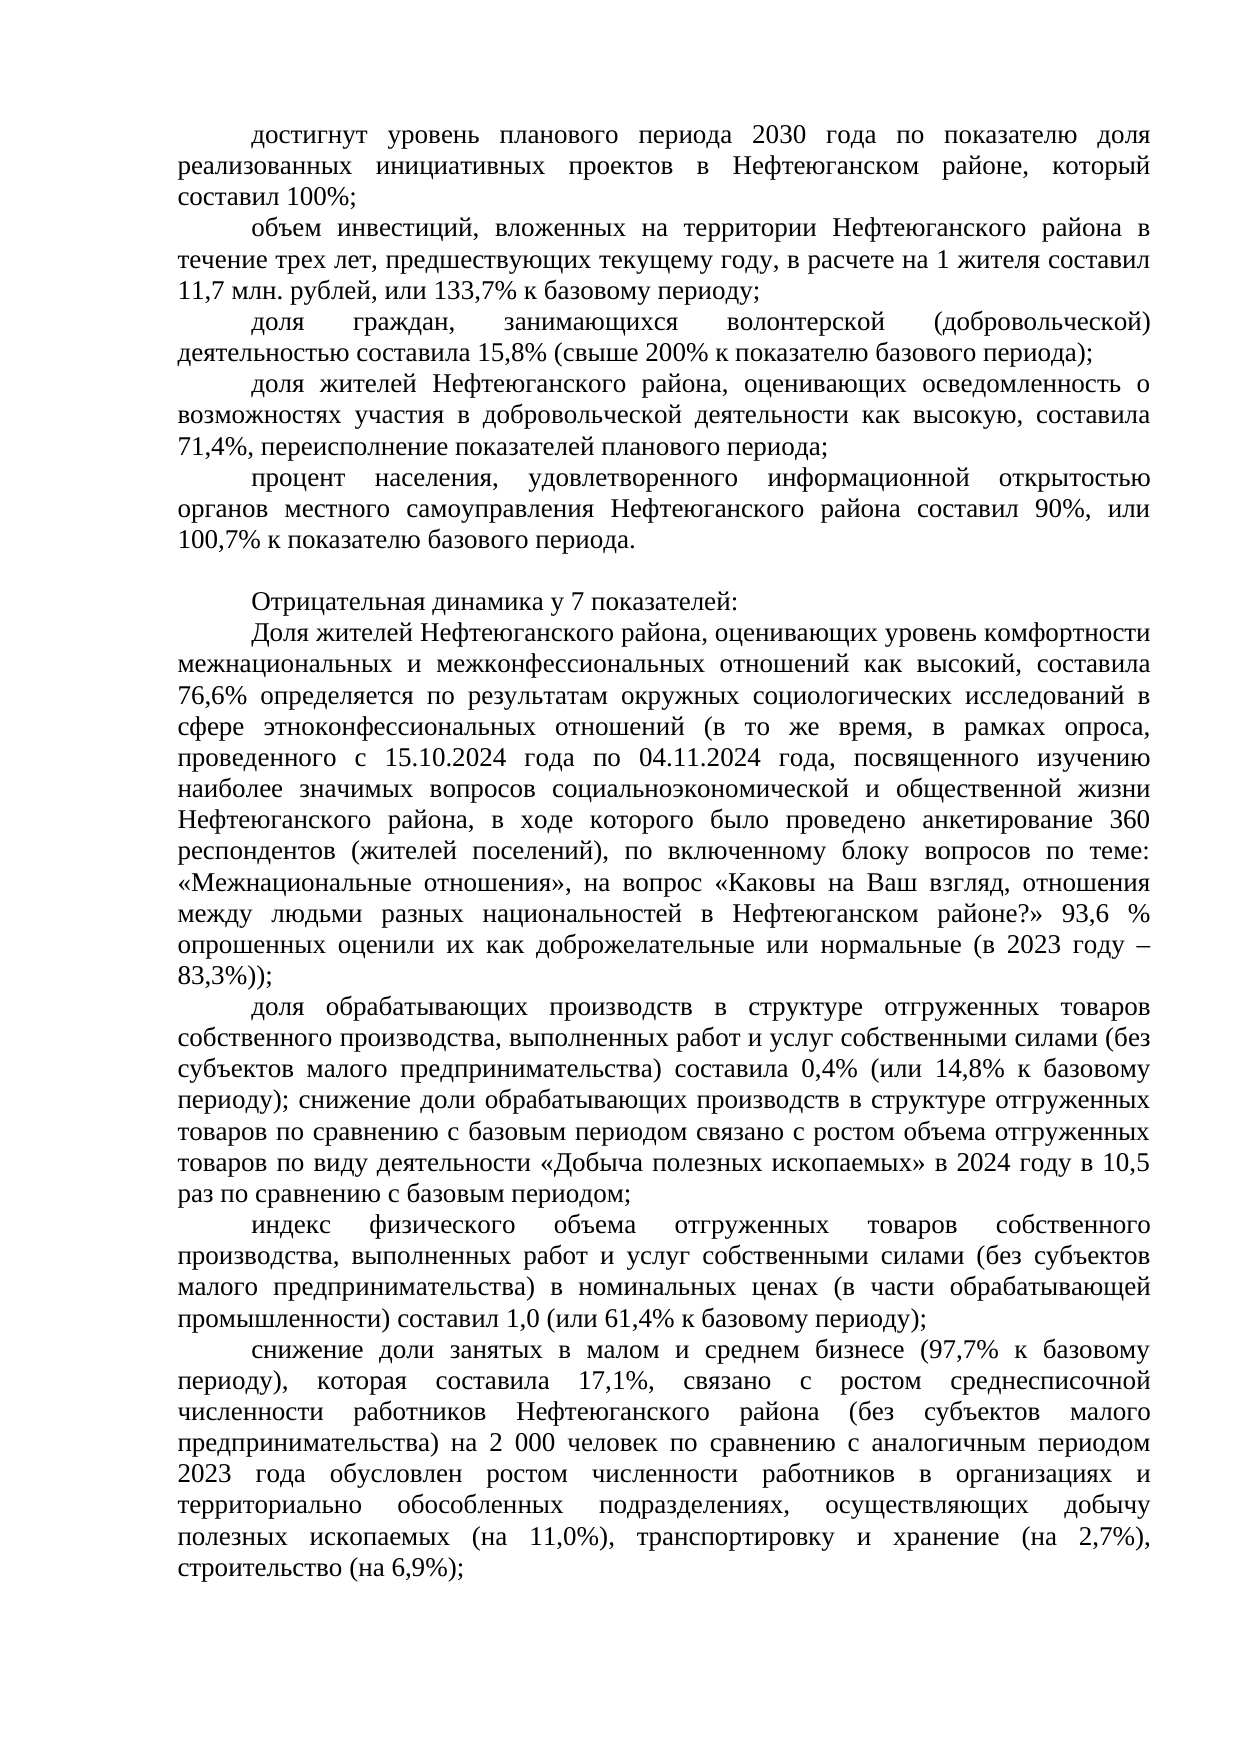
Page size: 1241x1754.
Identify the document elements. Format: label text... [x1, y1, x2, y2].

text доля жителей Нефтеюганского района, оценивающих осведомленность о возможностях участия в добровольческой деятельности как высокую, составила 71,4%, переисполнение показателей планового периода; [177, 367, 1152, 461]
text процент населения, удовлетворенного информационной открытостью органов местного самоуправления Нефтеюганского района составил 90%, или 100,7% к показателю базового периода. [177, 461, 1152, 554]
text доля граждан, занимающихся волонтерской (добровольческой) деятельностью составила 15,8% (свыше 200% к показателю базового периода); [177, 305, 1152, 367]
text индекс физического объема отгруженных товаров собственного производства, выполненных работ и услуг собственными силами (без субъектов малого предпринимательства) в номинальных ценах (в части обрабатывающей промышленности) составил 1,0 (или 61,4% к базовому периоду); [177, 1208, 1152, 1333]
text Доля жителей Нефтеюганского района, оценивающих уровень комфортности межнациональных и межконфессиональных отношений как высокий, составила 76,6% определяется по результатам окружных социологических исследований в сфере этноконфессиональных отношений (в то же время, в рамках опроса, проведенного с 15.10.2024 года по 04.11.2024 года, посвященного изучению наиболее значимых вопросов социальноэкономической и общественной жизни Нефтеюганского района, в ходе которого было проведено анкетирование 360 респондентов (жителей поселений), по включенному блоку вопросов по теме: «Межнациональные отношения», на вопрос «Каковы на Ваш взгляд, отношения между людьми разных национальностей в Нефтеюганском районе?» 93,6 % опрошенных оценили их как доброжелательные или нормальные (в 2023 году – 83,3%)); [177, 616, 1152, 990]
text Отрицательная динамика у 7 показателей: [177, 585, 1152, 616]
text достигнут уровень планового периода 2030 года по показателю доля реализованных инициативных проектов в Нефтеюганском районе, который составил 100%; [177, 118, 1152, 212]
text снижение доли занятых в малом и среднем бизнесе (97,7% к базовому периоду), которая составила 17,1%, связано с ростом среднесписочной численности работников Нефтеюганского района (без субъектов малого предпринимательства) на 2 000 человек по сравнению с аналогичным периодом 2023 года обусловлен ростом численности работников в организациях и территориально обособленных подразделениях, осуществляющих добычу полезных ископаемых (на 11,0%), транспортировку и хранение (на 2,7%), строительство (на 6,9%); [177, 1333, 1152, 1582]
text объем инвестиций, вложенных на территории Нефтеюганского района в течение трех лет, предшествующих текущему году, в расчете на 1 жителя составил 11,7 млн. рублей, или 133,7% к базовому периоду; [177, 212, 1152, 305]
text доля обрабатывающих производств в структуре отгруженных товаров собственного производства, выполненных работ и услуг собственными силами (без субъектов малого предпринимательства) составила 0,4% (или 14,8% к базовому периоду); снижение доли обрабатывающих производств в структуре отгруженных товаров по сравнению с базовым периодом связано с ростом объема отгруженных товаров по виду деятельности «Добыча полезных ископаемых» в 2024 году в 10,5 раз по сравнению с базовым периодом; [177, 990, 1152, 1208]
